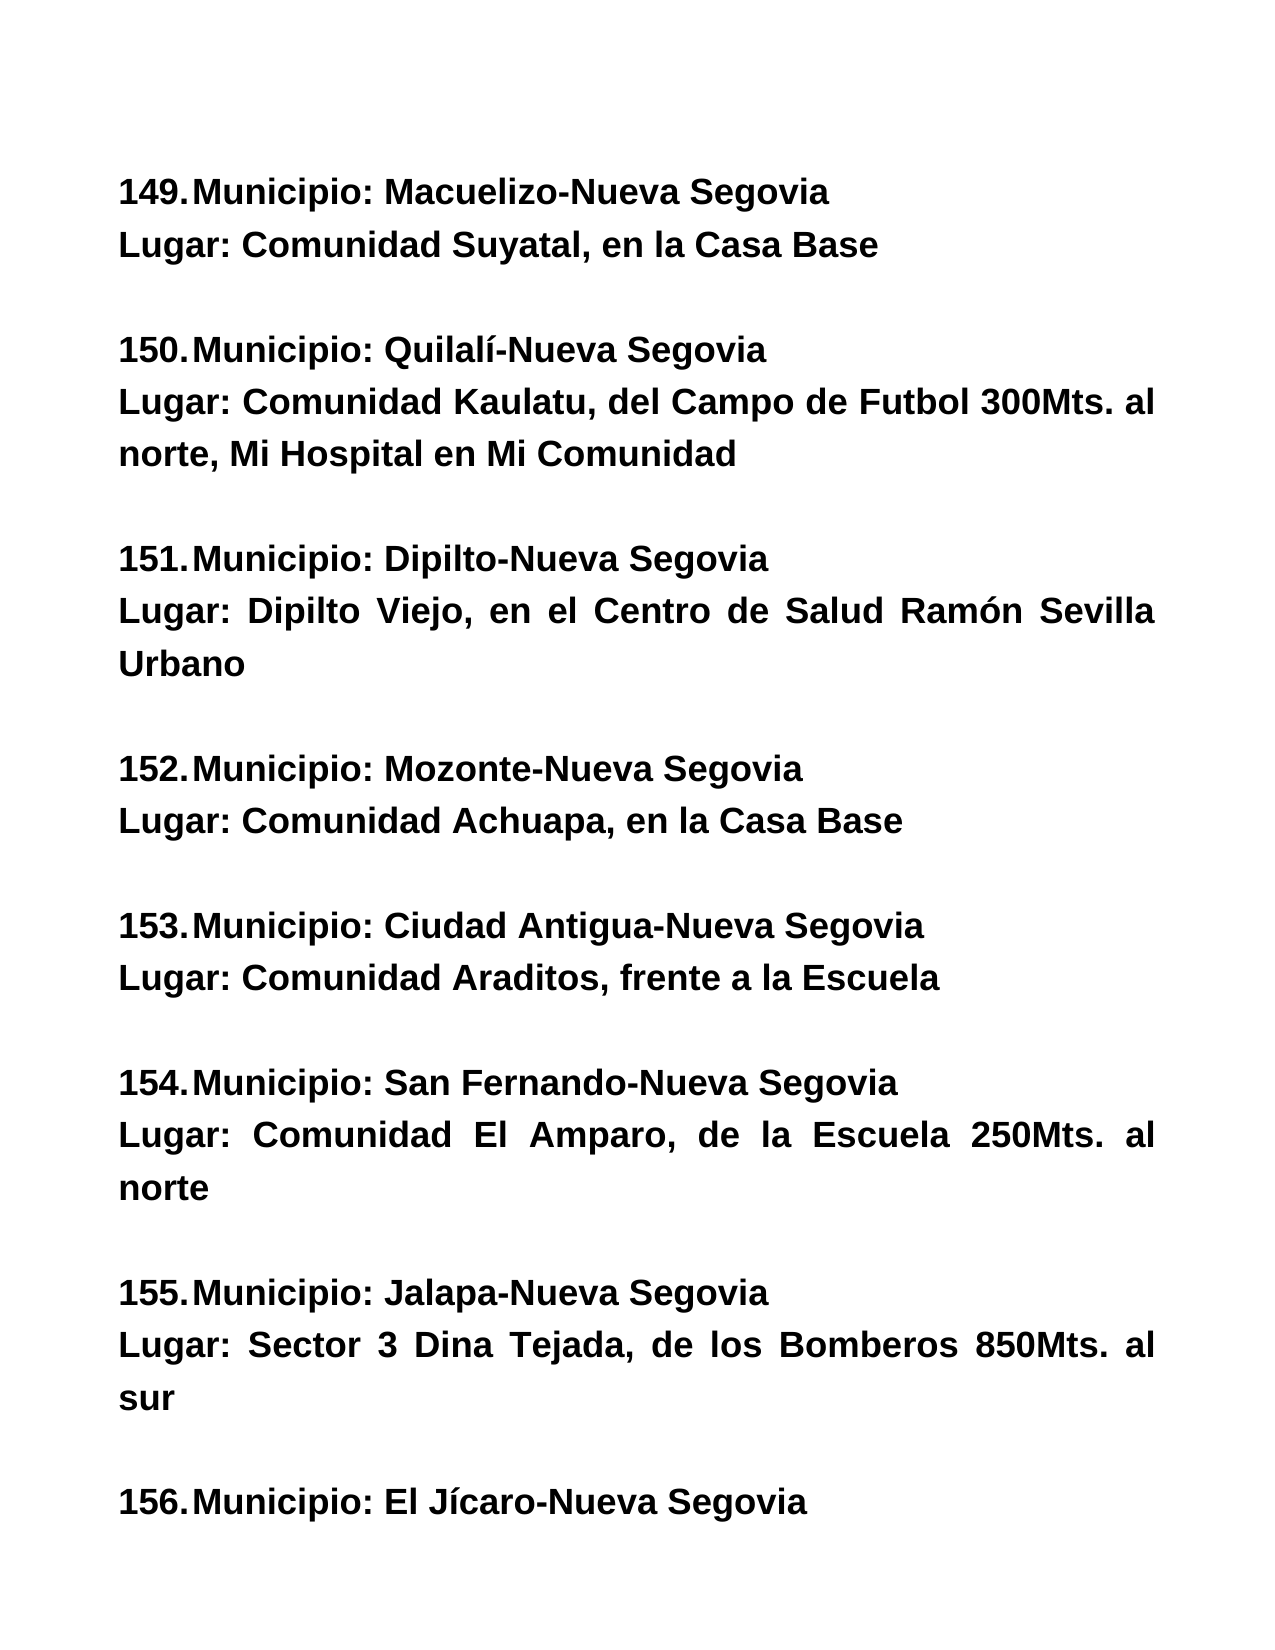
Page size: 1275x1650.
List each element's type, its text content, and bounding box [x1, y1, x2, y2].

list Municipio: Jalapa-Nueva Segovia [118, 1271, 1157, 1313]
text Lugar: Sector 3 Dina Tejada, de los Bomberos 850Mts. al sur [118, 1323, 1157, 1418]
text Lugar: Comunidad Kaulatu, del Campo de Futbol 300Mts. al norte, Mi Hospital en Mi Comunidad [118, 380, 1157, 474]
list Municipio: Mozonte-Nueva Segovia [118, 747, 1157, 789]
list Municipio: San Fernando-Nueva Segovia [118, 1061, 1157, 1103]
list Municipio: Quilalí-Nueva Segovia [118, 328, 1157, 370]
text Lugar: Comunidad Suyatal, en la Casa Base [118, 223, 1157, 265]
text Lugar: Comunidad El Amparo, de la Escuela 250Mts. al norte [118, 1114, 1157, 1208]
list Municipio: Dipilto-Nueva Segovia [118, 537, 1157, 579]
list Municipio: Macuelizo-Nueva Segovia [118, 171, 1157, 212]
list Municipio: Ciudad Antigua-Nueva Segovia [118, 904, 1157, 946]
text Lugar: Comunidad Araditos, frente a la Escuela [118, 956, 1157, 998]
text Lugar: Dipilto Viejo, en el Centro de Salud Ramón Sevilla Urbano [118, 590, 1157, 684]
list Municipio: El Jícaro-Nueva Segovia [118, 1480, 1157, 1522]
text Lugar: Comunidad Achuapa, en la Casa Base [118, 799, 1157, 841]
